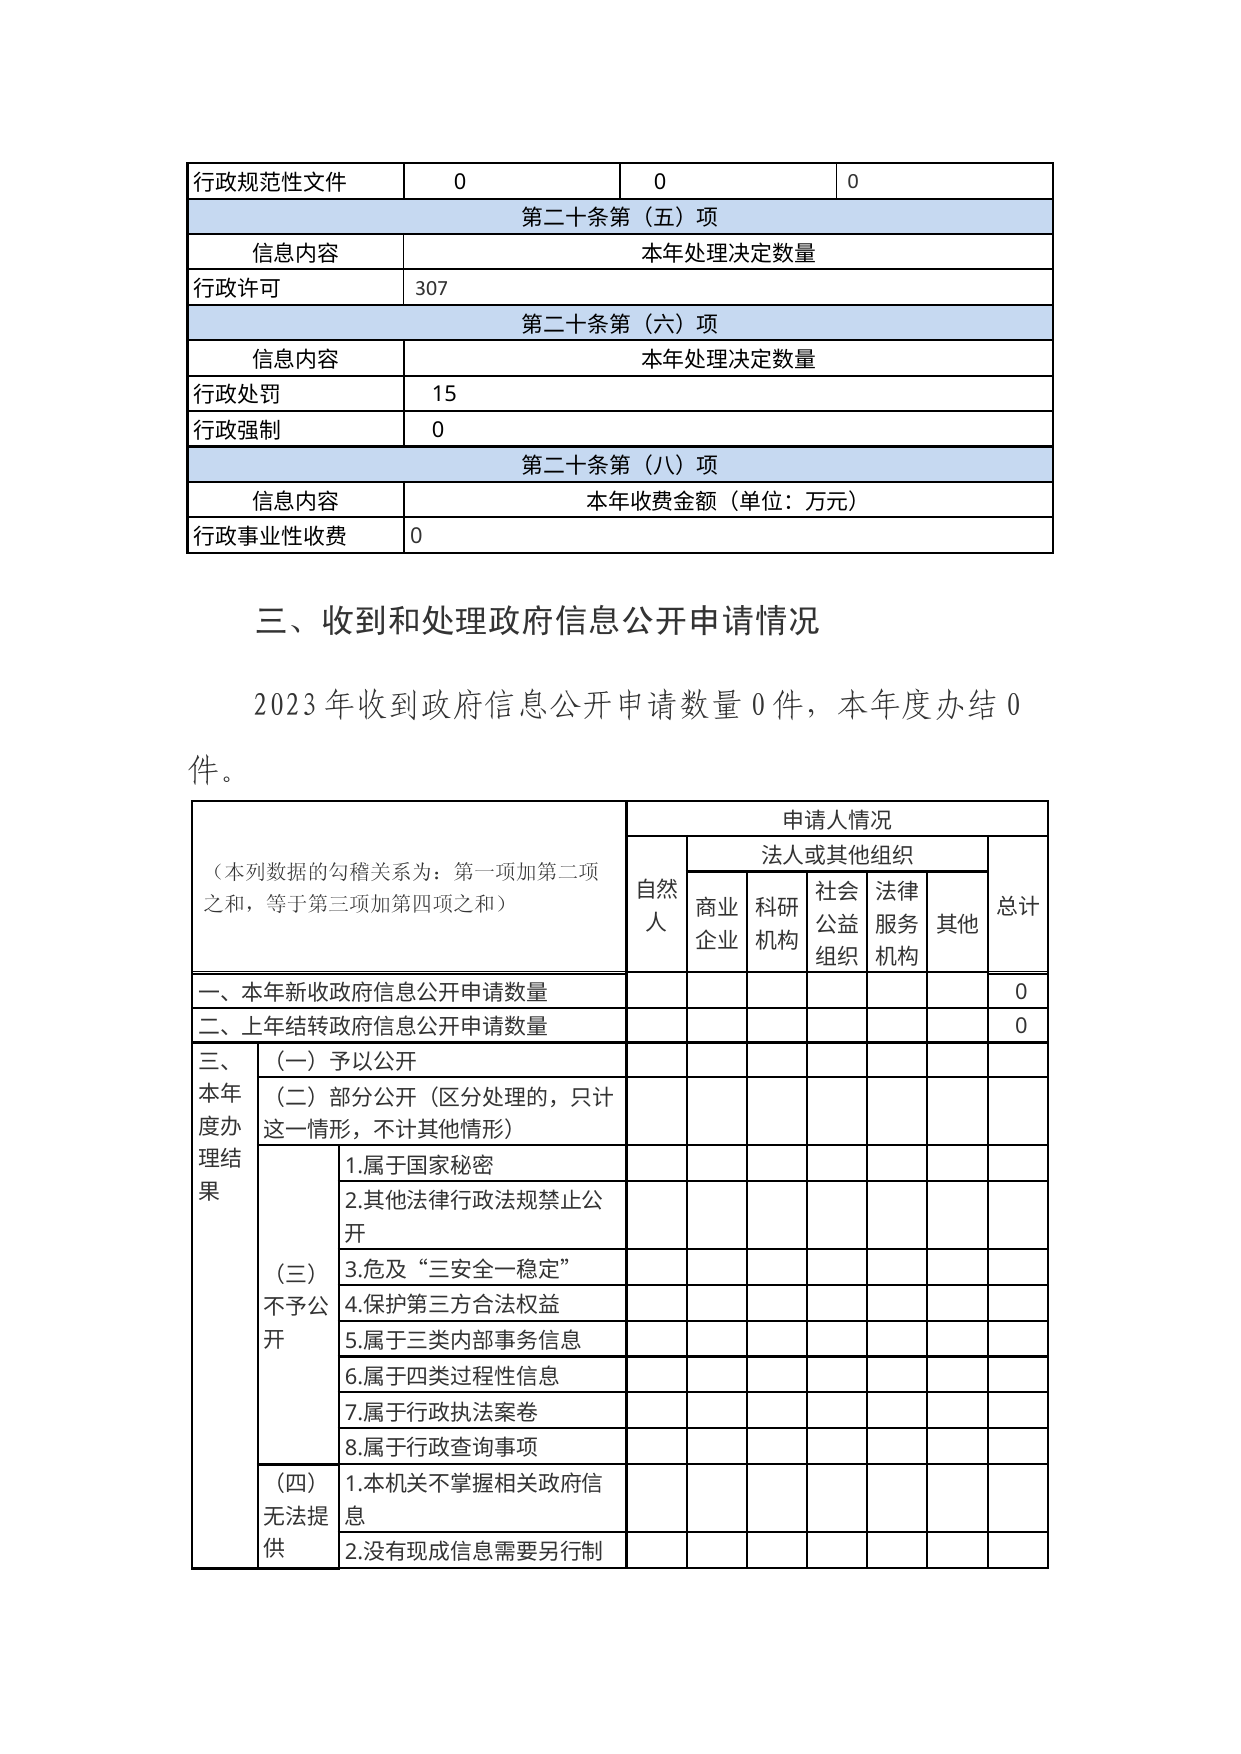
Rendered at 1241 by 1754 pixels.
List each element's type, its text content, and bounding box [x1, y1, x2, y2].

table_cell [688, 1286, 746, 1320]
table_cell 科研 机构 [748, 873, 806, 971]
table_cell [868, 1286, 926, 1320]
table_cell [928, 1182, 987, 1248]
table_cell [628, 1322, 686, 1355]
table_cell 5.属于三类内部事务信息 [340, 1322, 625, 1355]
table_cell （二）部分公开（区分处理的，只计这一情形，不计其他情形） [259, 1078, 625, 1144]
table_cell [989, 1465, 1047, 1531]
table_cell [808, 1465, 866, 1531]
table_cell [688, 1465, 746, 1531]
table_cell [928, 1393, 987, 1427]
table_cell [868, 1322, 926, 1355]
table_cell 0 [837, 164, 1052, 197]
table_cell [989, 1429, 1047, 1463]
table_cell [688, 1182, 746, 1248]
table_cell [688, 1078, 746, 1144]
table_cell 1.属于国家秘密 [340, 1146, 625, 1180]
table_cell 信息内容 [189, 235, 403, 268]
table_cell 15 [405, 377, 1052, 410]
table_cell [868, 1358, 926, 1391]
table_cell [748, 973, 806, 1007]
table_cell [688, 1533, 746, 1567]
table_cell [688, 1322, 746, 1355]
table_cell 0 [405, 412, 1052, 445]
table_cell [748, 1044, 806, 1076]
table_cell [868, 973, 926, 1007]
table_cell [989, 1393, 1047, 1427]
table_cell [868, 1009, 926, 1041]
table_cell [808, 1182, 866, 1248]
table_cell 0 [989, 1009, 1047, 1041]
table_cell [928, 1009, 987, 1041]
table_cell （一）予以公开 [259, 1044, 625, 1076]
table_cell [868, 1182, 926, 1248]
table_cell [748, 1533, 806, 1567]
table_cell 本年处理决定数量 [405, 341, 1052, 374]
table_cell 商业 企业 [688, 873, 746, 971]
table_cell [688, 1044, 746, 1076]
table_cell 一、本年新收政府信息公开申请数量 [193, 975, 625, 1007]
table_cell [628, 973, 686, 1007]
table_cell 信息内容 [189, 483, 403, 516]
table_cell [868, 1393, 926, 1427]
table_cell [808, 1533, 866, 1567]
table_cell 307 [404, 270, 1052, 304]
table_cell [928, 1078, 987, 1144]
table_cell [868, 1465, 926, 1531]
table_header 申请人情况 [628, 802, 1047, 835]
table_cell [808, 1250, 866, 1284]
table_cell [688, 973, 746, 1007]
table_cell 第二十条第（五）项 [189, 200, 1052, 233]
table_cell [748, 1286, 806, 1320]
table_cell [748, 1322, 806, 1355]
table_cell 6.属于四类过程性信息 [340, 1358, 625, 1391]
table_cell [628, 1393, 686, 1427]
table_cell [808, 1044, 866, 1076]
table_cell [628, 1250, 686, 1284]
table_cell 3.危及“三安全一稳定” [340, 1250, 625, 1284]
table_cell 三、本年度办理结果 [193, 1044, 257, 1567]
table_cell [928, 1322, 987, 1355]
table_cell （四）无法提供 [259, 1466, 338, 1567]
table_cell [928, 1533, 987, 1567]
table_cell [808, 1322, 866, 1355]
table_cell 第二十条第（八）项 [189, 448, 1052, 481]
table_cell [928, 973, 987, 1007]
table_cell [748, 1429, 806, 1463]
table_cell [928, 1044, 987, 1076]
text 三、收到和处理政府信息公开申请情况 [187, 586, 1053, 651]
table_cell [928, 1465, 987, 1531]
table_cell [989, 1358, 1047, 1391]
table_cell 0 [989, 975, 1047, 1007]
table_cell （三）不予公开 [259, 1146, 338, 1463]
table_cell 自然人 [628, 837, 686, 971]
table_cell [628, 1078, 686, 1144]
table_cell [748, 1146, 806, 1180]
table_cell [688, 1009, 746, 1041]
table_cell [628, 1286, 686, 1320]
table_cell [808, 1393, 866, 1427]
table_cell [989, 1078, 1047, 1144]
table_cell [628, 1358, 686, 1391]
table_cell [808, 1078, 866, 1144]
table_cell 其他 [928, 873, 987, 971]
table_cell 7.属于行政执法案卷 [340, 1393, 625, 1427]
table_cell 本年收费金额（单位：万元） [405, 483, 1052, 516]
table_cell 行政规范性文件 [189, 164, 403, 197]
table_cell 总计 [989, 837, 1047, 971]
table_cell 0 [621, 164, 836, 197]
table_cell [989, 1250, 1047, 1284]
table_header （本列数据的勾稽关系为：第一项加第二项之和，等于第三项加第四项之和） [193, 802, 625, 971]
table_cell [808, 1358, 866, 1391]
table_cell 2.其他法律行政法规禁止公开 [340, 1182, 625, 1248]
table_cell 行政处罚 [189, 377, 403, 410]
table_cell 2.没有现成信息需要另行制作 [340, 1533, 625, 1567]
table_cell [628, 1146, 686, 1180]
table_cell [808, 1286, 866, 1320]
table_cell [748, 1078, 806, 1144]
table_cell [628, 1182, 686, 1248]
table_cell [628, 1533, 686, 1567]
table_cell [868, 1044, 926, 1076]
table_cell [688, 1358, 746, 1391]
table_cell [928, 1250, 987, 1284]
table_cell [989, 1286, 1047, 1320]
table_cell [868, 1429, 926, 1463]
table_cell 4.保护第三方合法权益 [340, 1286, 625, 1320]
table_cell [868, 1533, 926, 1567]
table_cell 8.属于行政查询事项 [340, 1429, 625, 1463]
table_cell [989, 1533, 1047, 1567]
table_cell [989, 1044, 1047, 1076]
table_cell 信息内容 [189, 341, 403, 374]
table_cell [688, 1146, 746, 1180]
table_cell 行政强制 [189, 412, 403, 445]
table_cell [808, 973, 866, 1007]
table_cell [748, 1182, 806, 1248]
table_cell 法人或其他组织 [688, 837, 987, 870]
text 2023年收到政府信息公开申请数量0件，本年度办结0件。 [187, 670, 1053, 800]
table_cell [688, 1429, 746, 1463]
table_cell 1.本机关不掌握相关政府信息 [340, 1465, 625, 1531]
table_cell [628, 1044, 686, 1076]
table_cell [928, 1286, 987, 1320]
table_cell [808, 1146, 866, 1180]
table_cell [868, 1078, 926, 1144]
table_cell [868, 1146, 926, 1180]
table_cell [628, 1009, 686, 1041]
table_cell [808, 1429, 866, 1463]
table_cell 0 [405, 518, 1052, 552]
table_cell [808, 1009, 866, 1041]
table_cell [989, 1322, 1047, 1355]
table_cell [748, 1009, 806, 1041]
table_cell [928, 1358, 987, 1391]
table_cell [928, 1146, 987, 1180]
table_cell [748, 1250, 806, 1284]
table_cell [628, 1429, 686, 1463]
table_cell 行政许可 [189, 270, 403, 304]
table_cell [748, 1393, 806, 1427]
table_cell [628, 1465, 686, 1531]
table_cell [748, 1358, 806, 1391]
table_cell 行政事业性收费 [189, 518, 403, 552]
table_cell [748, 1465, 806, 1531]
table_cell 第二十条第（六）项 [189, 306, 1052, 339]
table_cell [989, 1146, 1047, 1180]
table_cell [688, 1250, 746, 1284]
table_cell [688, 1393, 746, 1427]
table_cell 法律服务机构 [868, 873, 926, 971]
table_cell 二、上年结转政府信息公开申请数量 [193, 1009, 625, 1041]
table_cell 社会公益组织 [808, 873, 866, 971]
table_cell [989, 1182, 1047, 1248]
table_cell 本年处理决定数量 [404, 235, 1052, 268]
table_cell [868, 1250, 926, 1284]
table_cell 0 [405, 164, 619, 197]
table_cell [928, 1429, 987, 1463]
